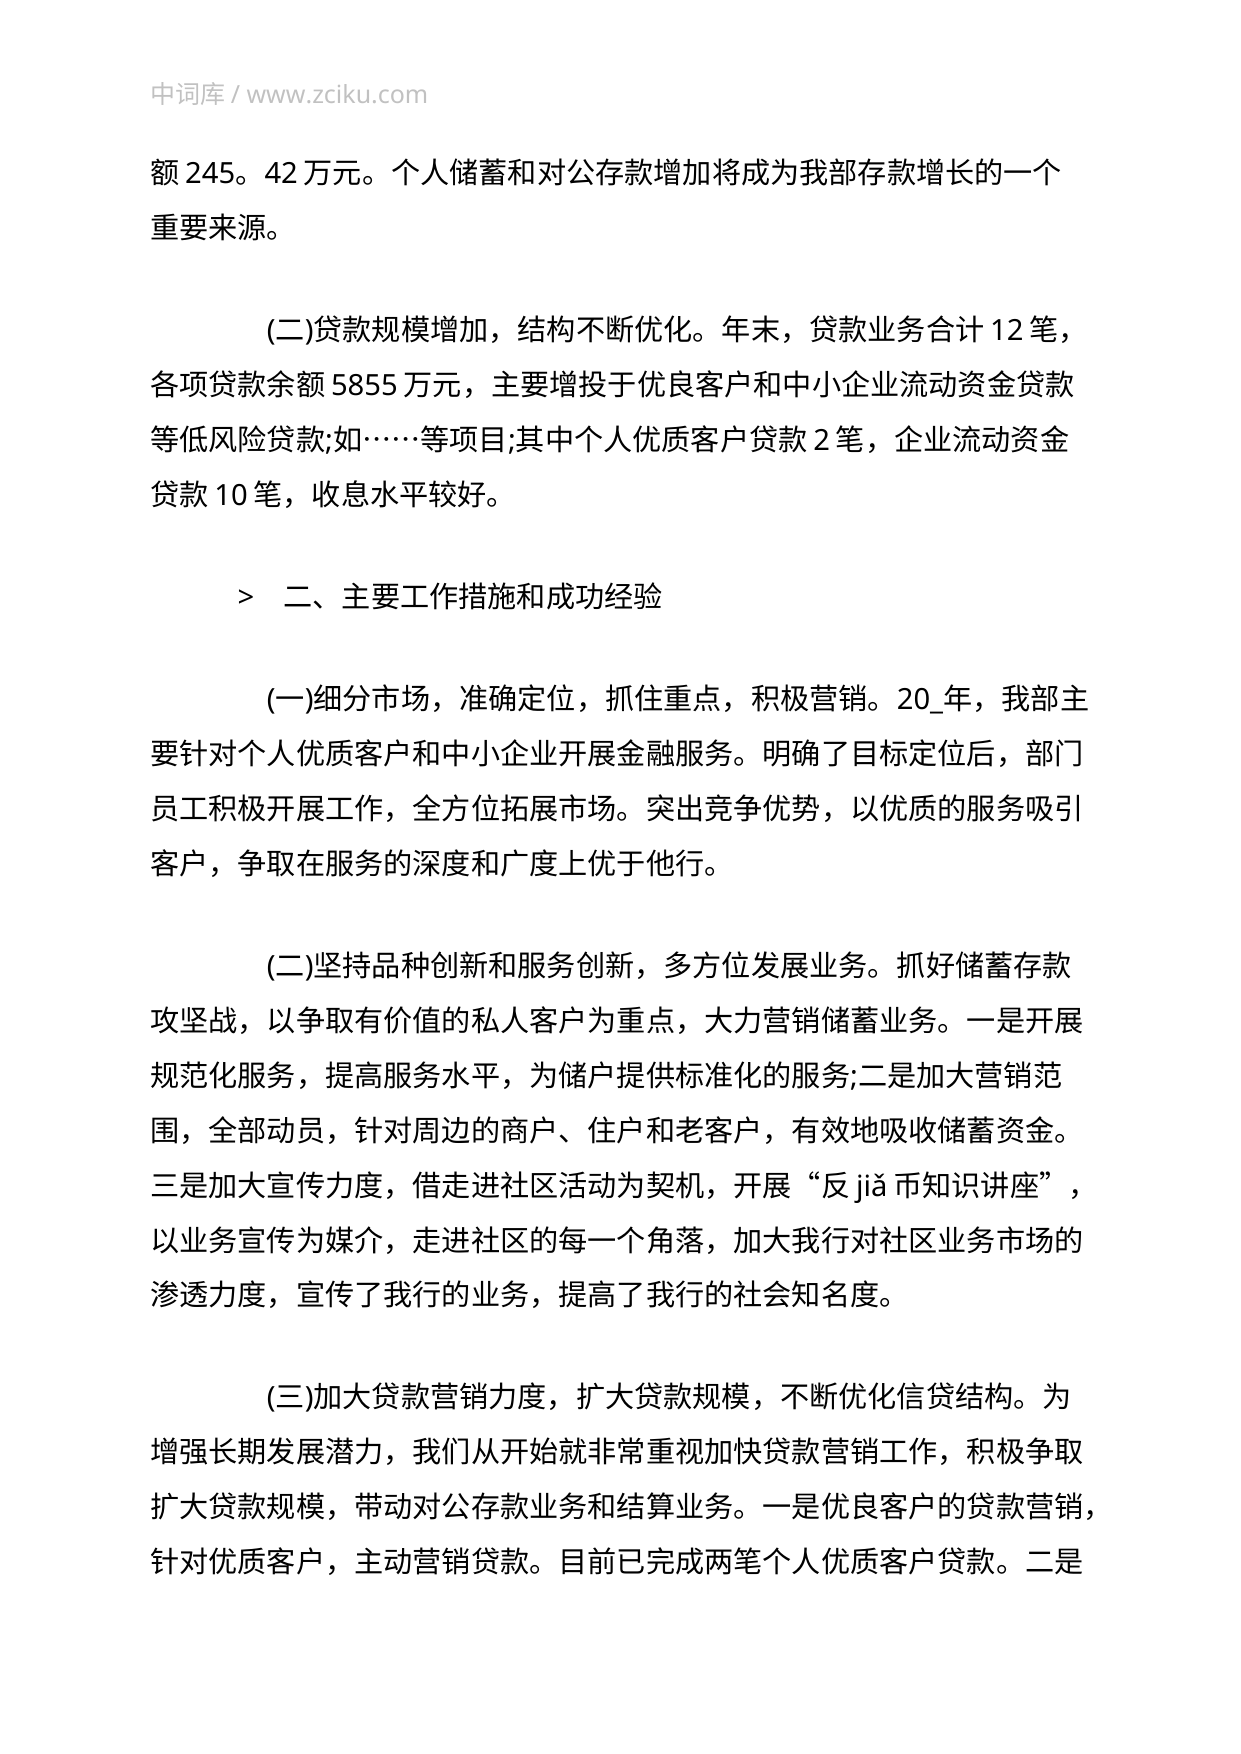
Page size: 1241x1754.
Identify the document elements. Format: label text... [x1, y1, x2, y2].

text > 二、主要工作措施和成功经验 [150, 574, 1090, 616]
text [150, 150, 1090, 247]
text (二)贷款规模增加，结构不断优化。年末，贷款业务合计12笔，各项贷款余额5855万元，主要增投于优良客户和中小企业流动资金贷款等低风险贷款;如……等项目;其中个人优质客户贷款2笔，企业流动资金贷款10笔，收息水平较好。 [150, 307, 1090, 514]
text (二)坚持品种创新和服务创新，多方位发展业务。抓好储蓄存款攻坚战，以争取有价值的私人客户为重点，大力营销储蓄业务。一是开展规范化服务，提高服务水平，为储户提供标准化的服务;二是加大营销范围，全部动员，针对周边的商户、住户和老客户，有效地吸收储蓄资金。三是加大宣传力度，借走进社区活动为契机，开展“反jiǎ币知识讲座”，以业务宣传为媒介，走进社区的每一个角落，加大我行对社区业务市场的渗透力度，宣传了我行的业务，提高了我行的社会知名度。 [150, 942, 1090, 1314]
text (一)细分市场，准确定位，抓住重点，积极营销。20_年，我部主要针对个人优质客户和中小企业开展金融服务。明确了目标定位后，部门员工积极开展工作，全方位拓展市场。突出竞争优势，以优质的服务吸引客户，争取在服务的深度和广度上优于他行。 [150, 676, 1090, 883]
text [150, 1374, 1090, 1581]
